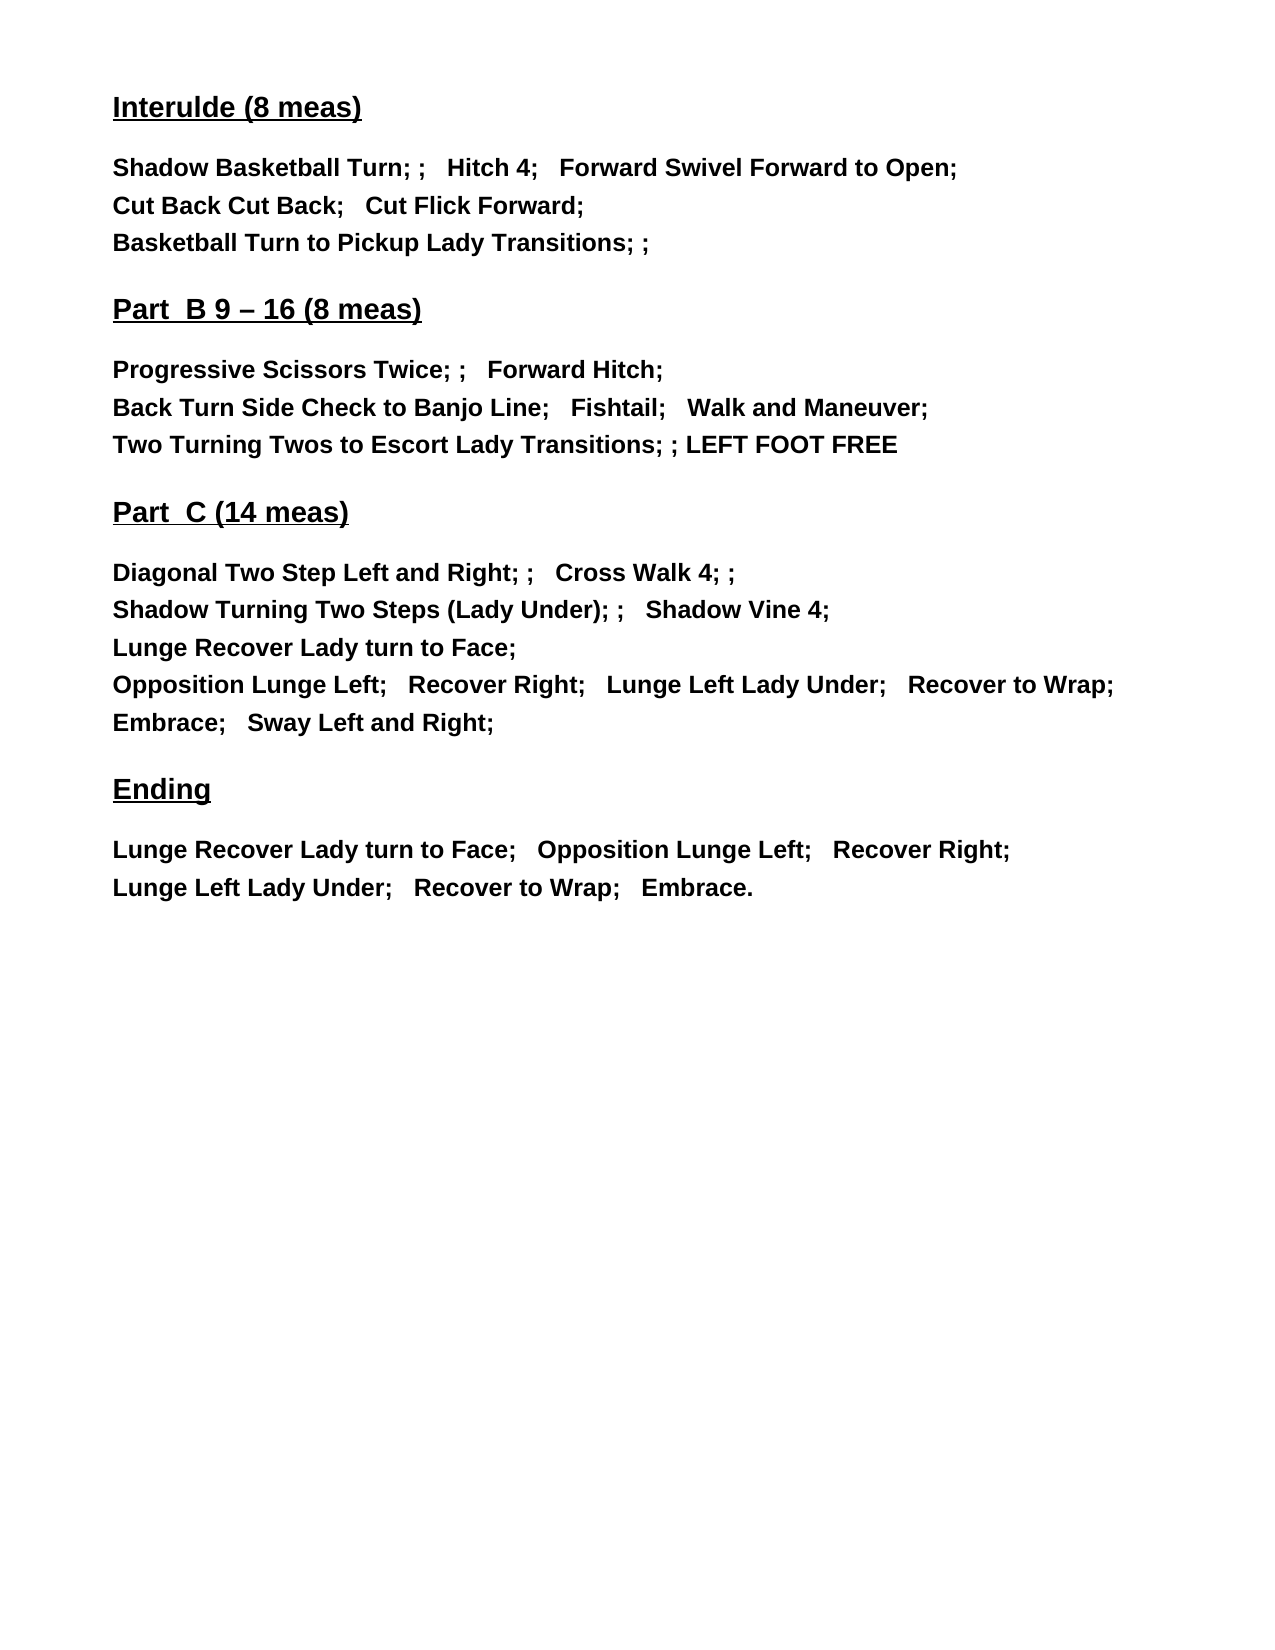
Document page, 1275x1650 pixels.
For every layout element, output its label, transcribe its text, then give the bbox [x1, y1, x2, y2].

text Opposition Lunge Left; Recover Right; Lunge Left Lady Under; Recover to Wrap; [112, 661, 1162, 699]
text Diagonal Two Step Left and Right; ; Cross Walk 4; ; [112, 549, 1162, 586]
text Shadow Turning Two Steps (Lady Under); ; Shadow Vine 4; [112, 586, 1162, 624]
text Ending [112, 772, 1162, 805]
text Cut Back Cut Back; Cut Flick Forward; [112, 182, 1162, 219]
text Progressive Scissors Twice; ; Forward Hitch; [112, 347, 1162, 384]
text Lunge Recover Lady turn to Face; [112, 624, 1162, 661]
text Embrace; Sway Left and Right; [112, 699, 1162, 736]
text Part C (14 meas) [112, 494, 1162, 528]
text Part B 9 – 16 (8 meas) [112, 292, 1162, 326]
text Lunge Recover Lady turn to Face; Opposition Lunge Left; Recover Right; [112, 826, 1162, 864]
text Interulde (8 meas) [112, 90, 1162, 123]
text Back Turn Side Check to Banjo Line; Fishtail; Walk and Maneuver; [112, 384, 1162, 422]
text Two Turning Twos to Escort Lady Transitions; ; LEFT FOOT FREE [112, 422, 1162, 459]
text Basketball Turn to Pickup Lady Transitions; ; [112, 219, 1162, 257]
text Shadow Basketball Turn; ; Hitch 4; Forward Swivel Forward to Open; [112, 144, 1162, 182]
text Lunge Left Lady Under; Recover to Wrap; Embrace. [112, 864, 1162, 901]
